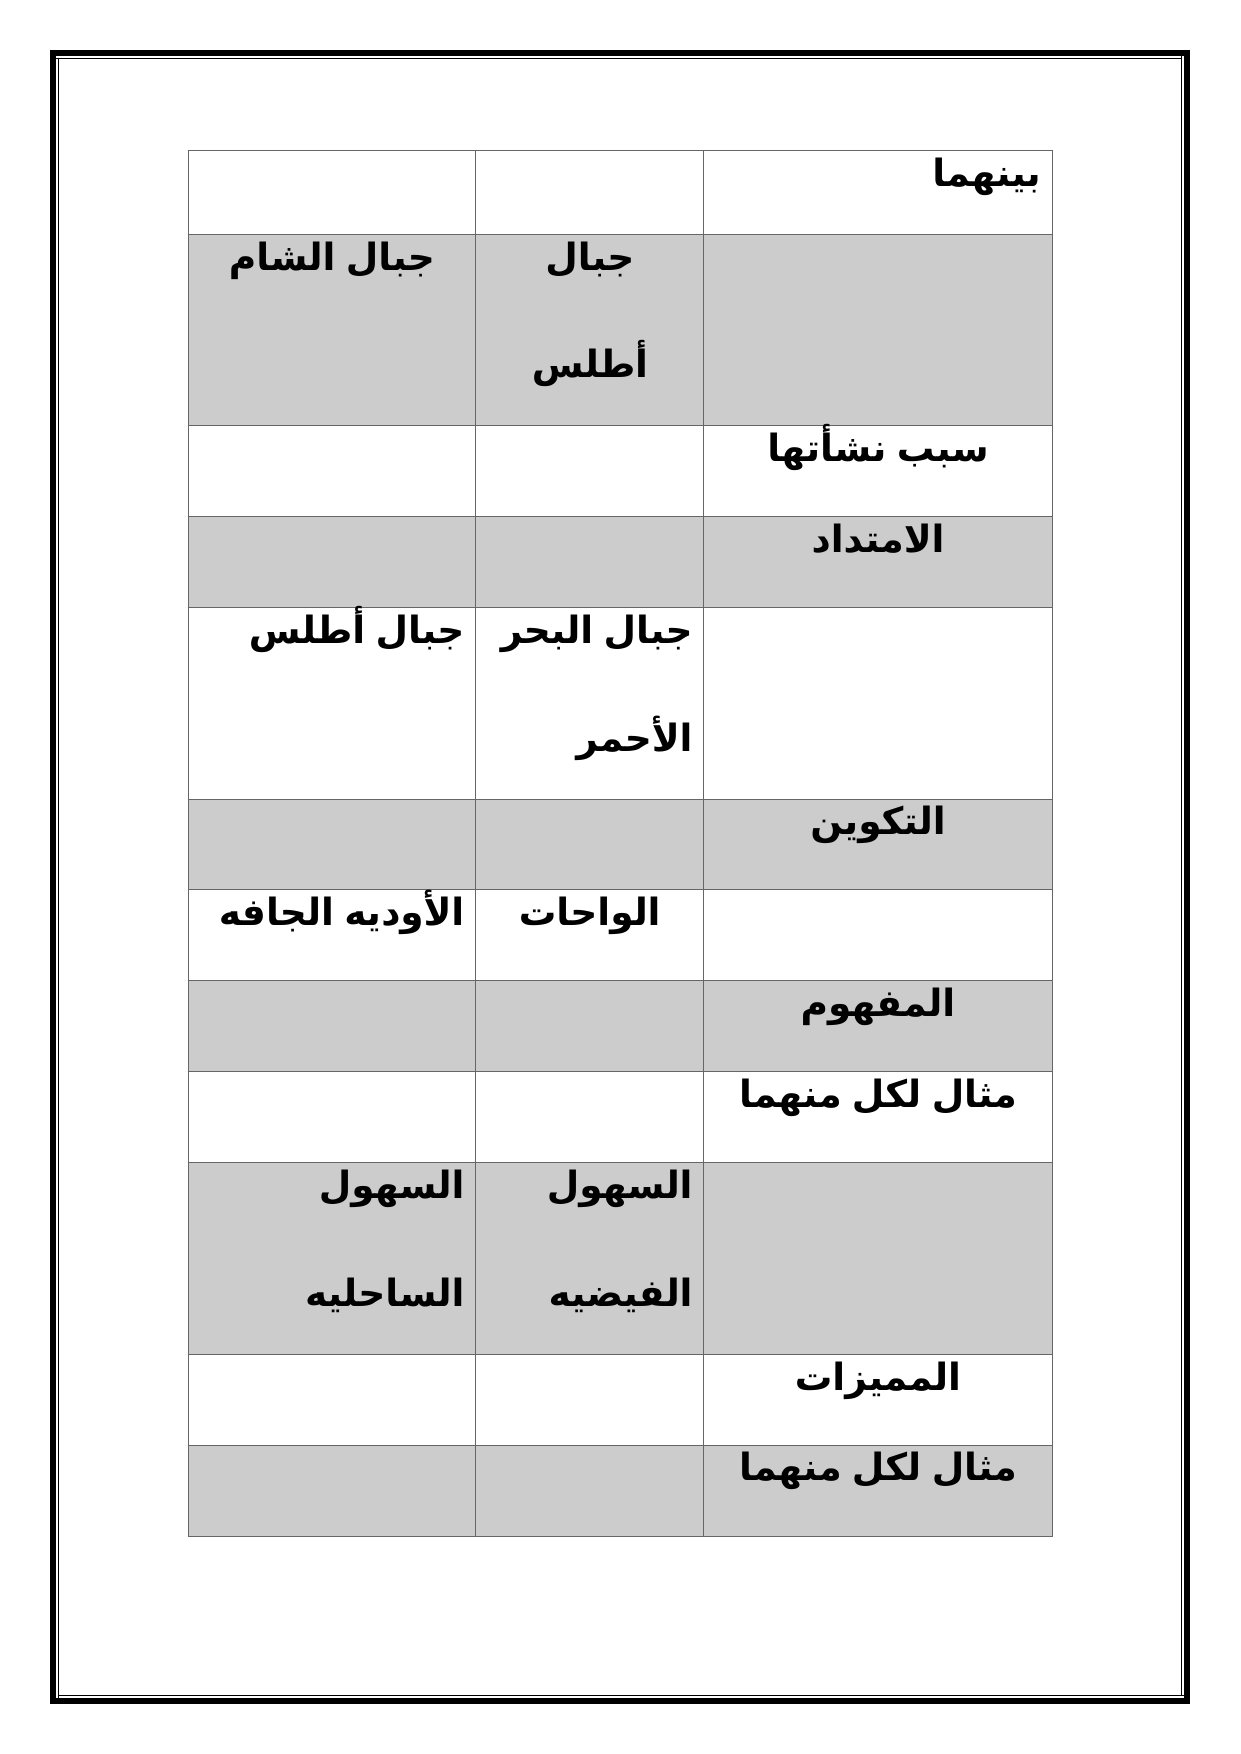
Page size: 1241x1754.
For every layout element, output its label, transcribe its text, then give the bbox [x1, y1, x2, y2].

table_cell الأوديه الجافه [189, 890, 475, 980]
table_cell [704, 890, 1052, 980]
table_cell المفهوم [704, 981, 1052, 1071]
table_cell جبال البحر الأحمر [476, 608, 703, 798]
table_cell [704, 608, 1052, 798]
table_cell [476, 1355, 703, 1444]
table_cell الواحات [476, 890, 703, 980]
table_cell [189, 800, 475, 889]
table_cell [189, 1446, 475, 1536]
table_cell [476, 1446, 703, 1536]
table_cell [476, 800, 703, 889]
table_cell [476, 151, 703, 234]
table_cell [704, 235, 1052, 425]
table_cell مثال لكل منهما [704, 1072, 1052, 1162]
table_cell مثال لكل منهما [704, 1446, 1052, 1536]
table_cell جبال أطلس [189, 608, 475, 798]
table_cell [476, 1072, 703, 1162]
table_cell سبب نشأتها [704, 426, 1052, 516]
table_cell [189, 981, 475, 1071]
table_cell [189, 1355, 475, 1444]
table_cell [476, 517, 703, 607]
table_cell [704, 1163, 1052, 1354]
table_cell السهول الفيضيه [476, 1163, 703, 1354]
table_cell المميزات [704, 1355, 1052, 1444]
table_cell السهول الساحليه [189, 1163, 475, 1354]
table_cell [189, 1072, 475, 1162]
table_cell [704, 151, 1052, 234]
table_cell [189, 151, 475, 234]
table_cell [476, 426, 703, 516]
table_cell التكوين [704, 800, 1052, 889]
table_cell الامتداد [704, 517, 1052, 607]
table_cell [189, 517, 475, 607]
table_cell جبال أطلس [476, 235, 703, 425]
table_cell [189, 426, 475, 516]
table_cell جبال الشام [189, 235, 475, 425]
table_cell [476, 981, 703, 1071]
